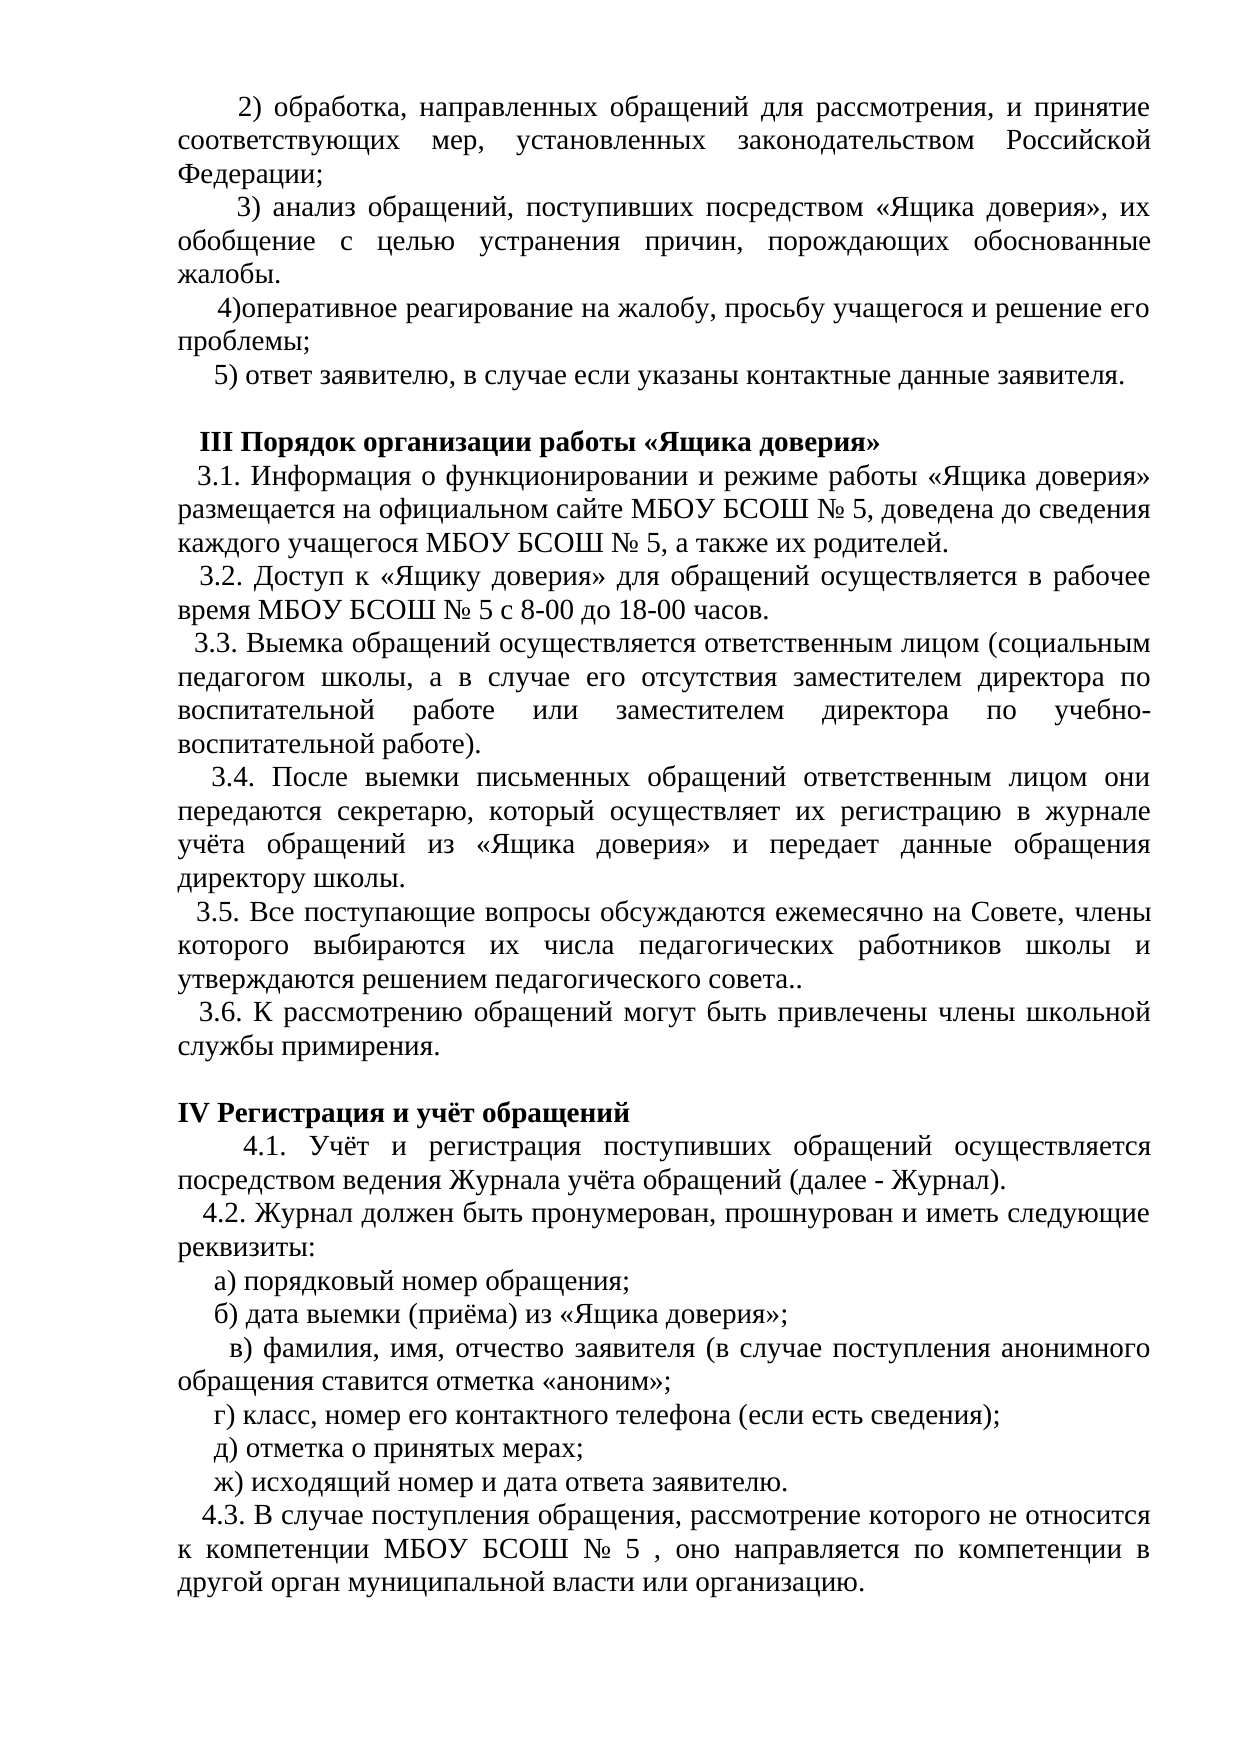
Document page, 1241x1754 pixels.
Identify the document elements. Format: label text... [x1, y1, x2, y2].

text а) порядковый номер обращения; [177, 1263, 1152, 1296]
text IV Регистрация и учёт обращений [177, 1095, 1152, 1128]
text г) класс, номер его контактного телефона (если есть сведения); [177, 1397, 1152, 1430]
text III Порядок организации работы «Ящика доверия» [177, 424, 1152, 458]
text 5) ответ заявителю, в случае если указаны контактные данные заявителя. [177, 357, 1152, 391]
text 3.6. К рассмотрению обращений могут быть привлечены члены школьной службы примирения. [177, 994, 1152, 1061]
text 3.4. После выемки письменных обращений ответственным лицом они передаются секретарю, который осуществляет их регистрацию в журнале учёта обращений из «Ящика доверия» и передает данные обращения директору школы. [177, 759, 1152, 894]
text 3.2. Доступ к «Ящику доверия» для обращений осуществляется в рабочее время МБОУ БСОШ № 5 с 8-00 до 18-00 часов. [177, 558, 1152, 625]
text 4)оперативное реагирование на жалобу, просьбу учащегося и решение его проблемы; [177, 290, 1152, 357]
text 2) обработка, направленных обращений для рассмотрения, и принятие соответствующих мер, установленных законодательством Российской Федерации; [177, 89, 1152, 189]
text 4.3. В случае поступления обращения, рассмотрение которого не относится к компетенции МБОУ БСОШ № 5 , оно направляется по компетенции в другой орган муниципальной власти или организацию. [177, 1497, 1152, 1598]
text 4.1. Учёт и регистрация поступивших обращений осуществляется посредством ведения Журнала учёта обращений (далее - Журнал). [177, 1128, 1152, 1196]
text 3.5. Все поступающие вопросы обсуждаются ежемесячно на Совете, члены которого выбираются их числа педагогических работников школы и утверждаются решением педагогического совета.. [177, 894, 1152, 994]
text 3) анализ обращений, поступивших посредством «Ящика доверия», их обобщение с целью устранения причин, порождающих обоснованные жалобы. [177, 189, 1152, 290]
text 4.2. Журнал должен быть пронумерован, прошнурован и иметь следующие реквизиты: [177, 1196, 1152, 1263]
text 3.3. Выемка обращений осуществляется ответственным лицом (социальным педагогом школы, а в случае его отсутствия заместителем директора по воспитательной работе или заместителем директора по учебно-воспитательной работе). [177, 625, 1152, 759]
text 3.1. Информация о функционировании и режиме работы «Ящика доверия» размещается на официальном сайте МБОУ БСОШ № 5, доведена до сведения каждого учащегося МБОУ БСОШ № 5, а также их родителей. [177, 458, 1152, 558]
text д) отметка о принятых мерах; [177, 1430, 1152, 1464]
text б) дата выемки (приёма) из «Ящика доверия»; [177, 1296, 1152, 1330]
text в) фамилия, имя, отчество заявителя (в случае поступления анонимного обращения ставится отметка «аноним»; [177, 1330, 1152, 1397]
text ж) исходящий номер и дата ответа заявителю. [177, 1464, 1152, 1497]
